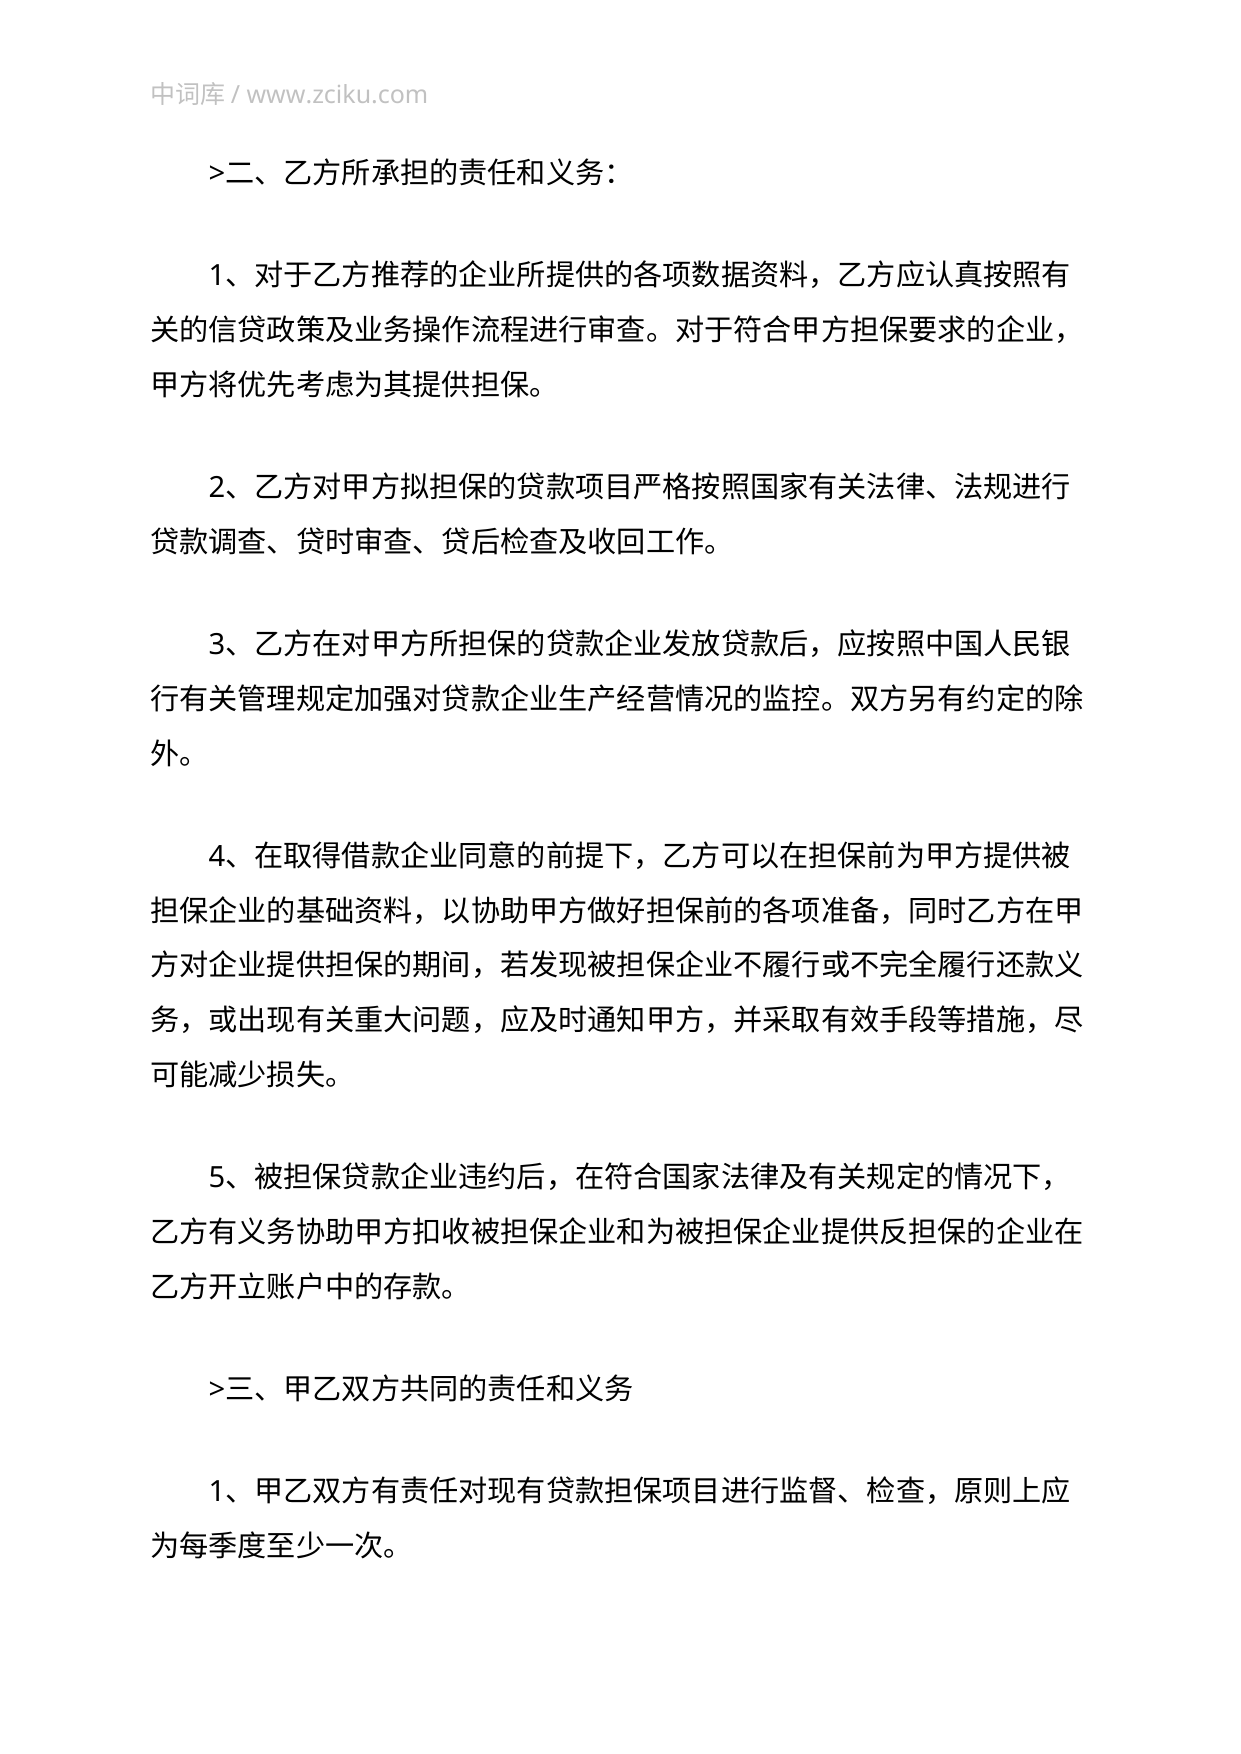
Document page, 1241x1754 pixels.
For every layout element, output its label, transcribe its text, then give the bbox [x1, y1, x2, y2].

text >二、乙方所承担的责任和义务： [150, 150, 1090, 192]
text 5、被担保贷款企业违约后，在符合国家法律及有关规定的情况下，乙方有义务协助甲方扣收被担保企业和为被担保企业提供反担保的企业在乙方开立账户中的存款。 [150, 1153, 1090, 1306]
text 1、对于乙方推荐的企业所提供的各项数据资料，乙方应认真按照有关的信贷政策及业务操作流程进行审查。对于符合甲方担保要求的企业，甲方将优先考虑为其提供担保。 [150, 252, 1090, 404]
text >三、甲乙双方共同的责任和义务 [150, 1365, 1090, 1408]
text 1、甲乙双方有责任对现有贷款担保项目进行监督、检查，原则上应为每季度至少一次。 [150, 1467, 1090, 1564]
text 3、乙方在对甲方所担保的贷款企业发放贷款后，应按照中国人民银行有关管理规定加强对贷款企业生产经营情况的监控。双方另有约定的除外。 [150, 620, 1090, 773]
text 2、乙方对甲方拟担保的贷款项目严格按照国家有关法律、法规进行贷款调查、贷时审查、贷后检查及收回工作。 [150, 464, 1090, 561]
text 4、在取得借款企业同意的前提下，乙方可以在担保前为甲方提供被担保企业的基础资料，以协助甲方做好担保前的各项准备，同时乙方在甲方对企业提供担保的期间，若发现被担保企业不履行或不完全履行还款义务，或出现有关重大问题，应及时通知甲方，并采取有效手段等措施，尽可能减少损失。 [150, 832, 1090, 1094]
